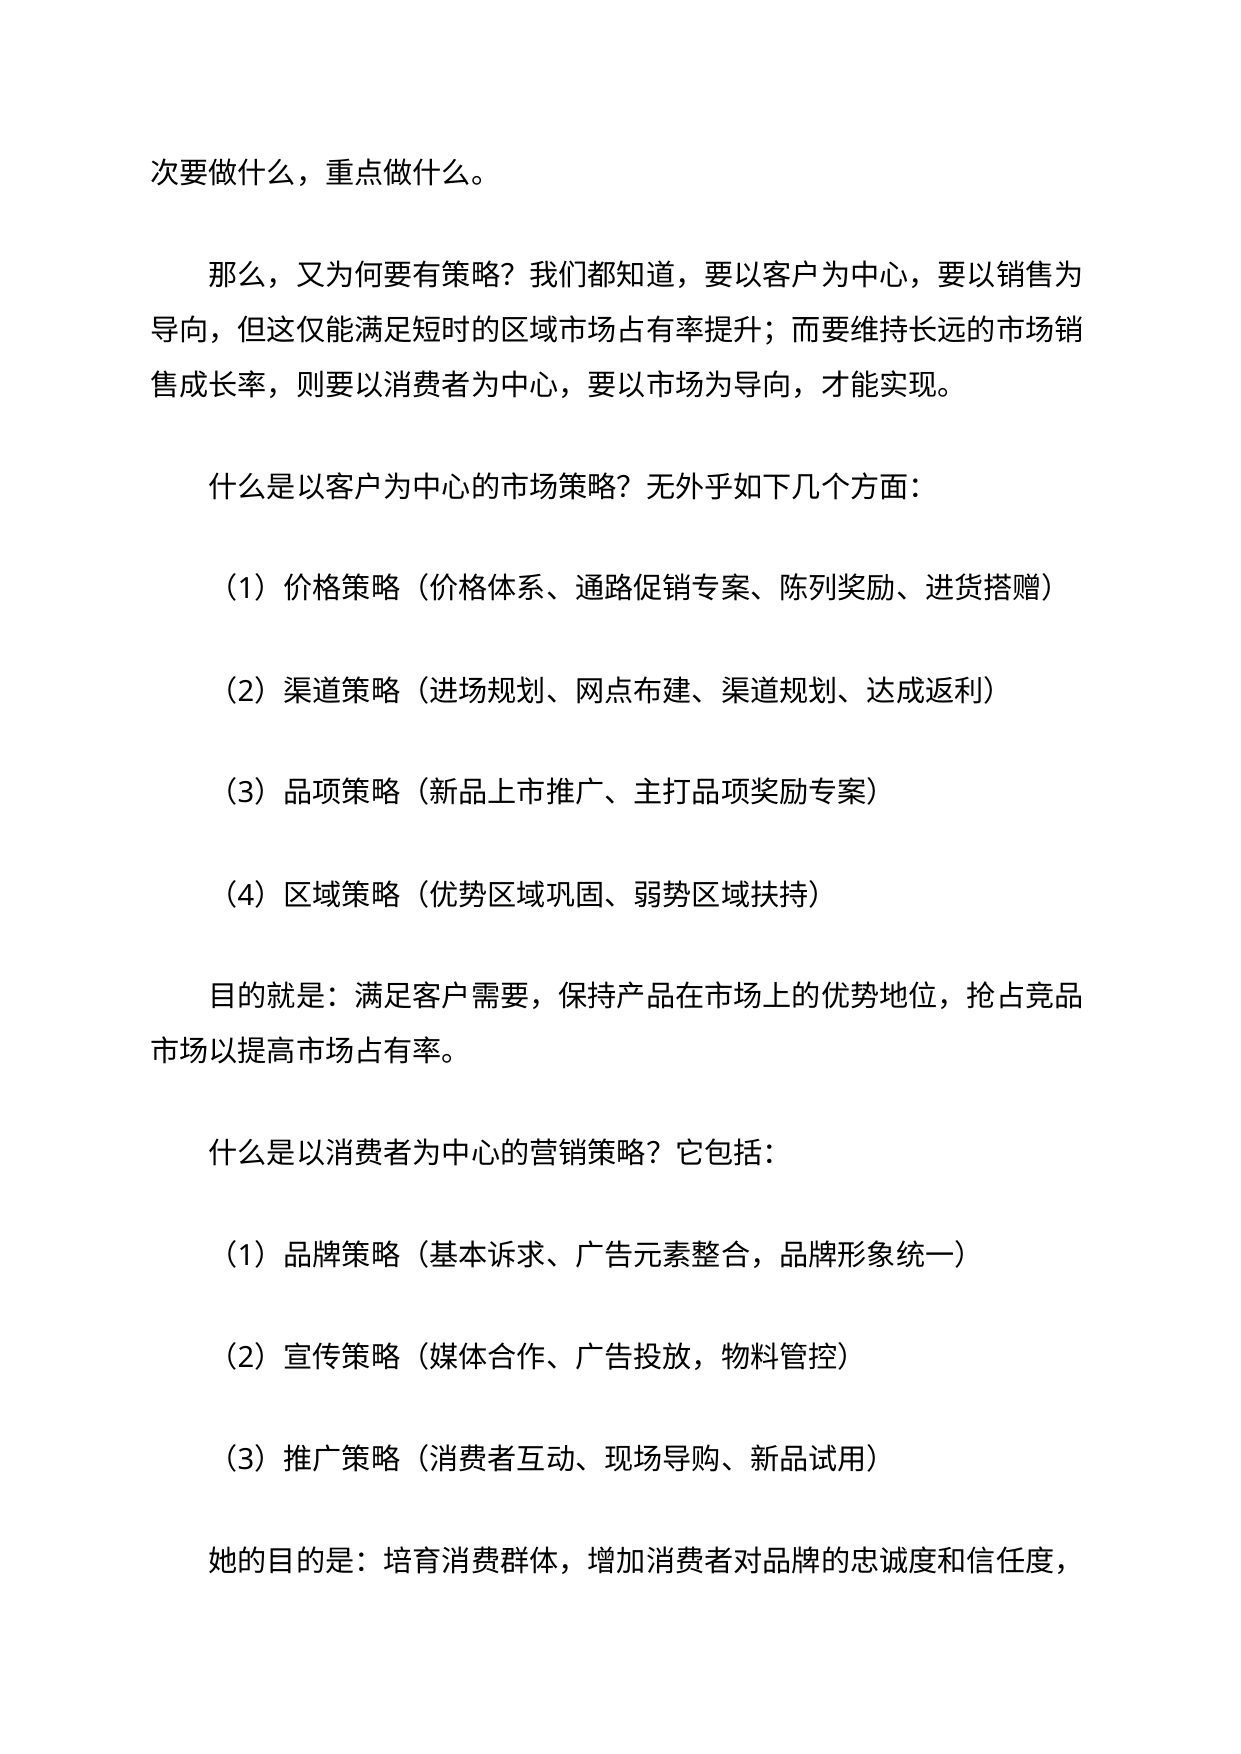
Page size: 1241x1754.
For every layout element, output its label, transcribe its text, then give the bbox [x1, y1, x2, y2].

text （3）品项策略（新品上市推广、主打品项奖励专案） [150, 769, 1090, 811]
text 什么是以客户为中心的市场策略？无外乎如下几个方面： [150, 463, 1090, 506]
text 目的就是：满足客户需要，保持产品在市场上的优势地位，抢占竞品市场以提高市场占有率。 [150, 973, 1090, 1070]
text （4）区域策略（优势区域巩固、弱势区域扶持） [150, 871, 1090, 913]
text 什么是以消费者为中心的营销策略？它包括： [150, 1130, 1090, 1172]
text 那么，又为何要有策略？我们都知道，要以客户为中心，要以销售为导向，但这仅能满足短时的区域市场占有率提升；而要维持长远的市场销售成长率，则要以消费者为中心，要以市场为导向，才能实现。 [150, 252, 1090, 404]
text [150, 1537, 1090, 1580]
text （2）宣传策略（媒体合作、广告投放，物料管控） [150, 1333, 1090, 1376]
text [150, 150, 1090, 192]
text （1）品牌策略（基本诉求、广告元素整合，品牌形象统一） [150, 1231, 1090, 1274]
text （3）推广策略（消费者互动、现场导购、新品试用） [150, 1435, 1090, 1478]
text （1）价格策略（价格体系、通路促销专案、陈列奖励、进货搭赠） [150, 565, 1090, 607]
text （2）渠道策略（进场规划、网点布建、渠道规划、达成返利） [150, 667, 1090, 709]
